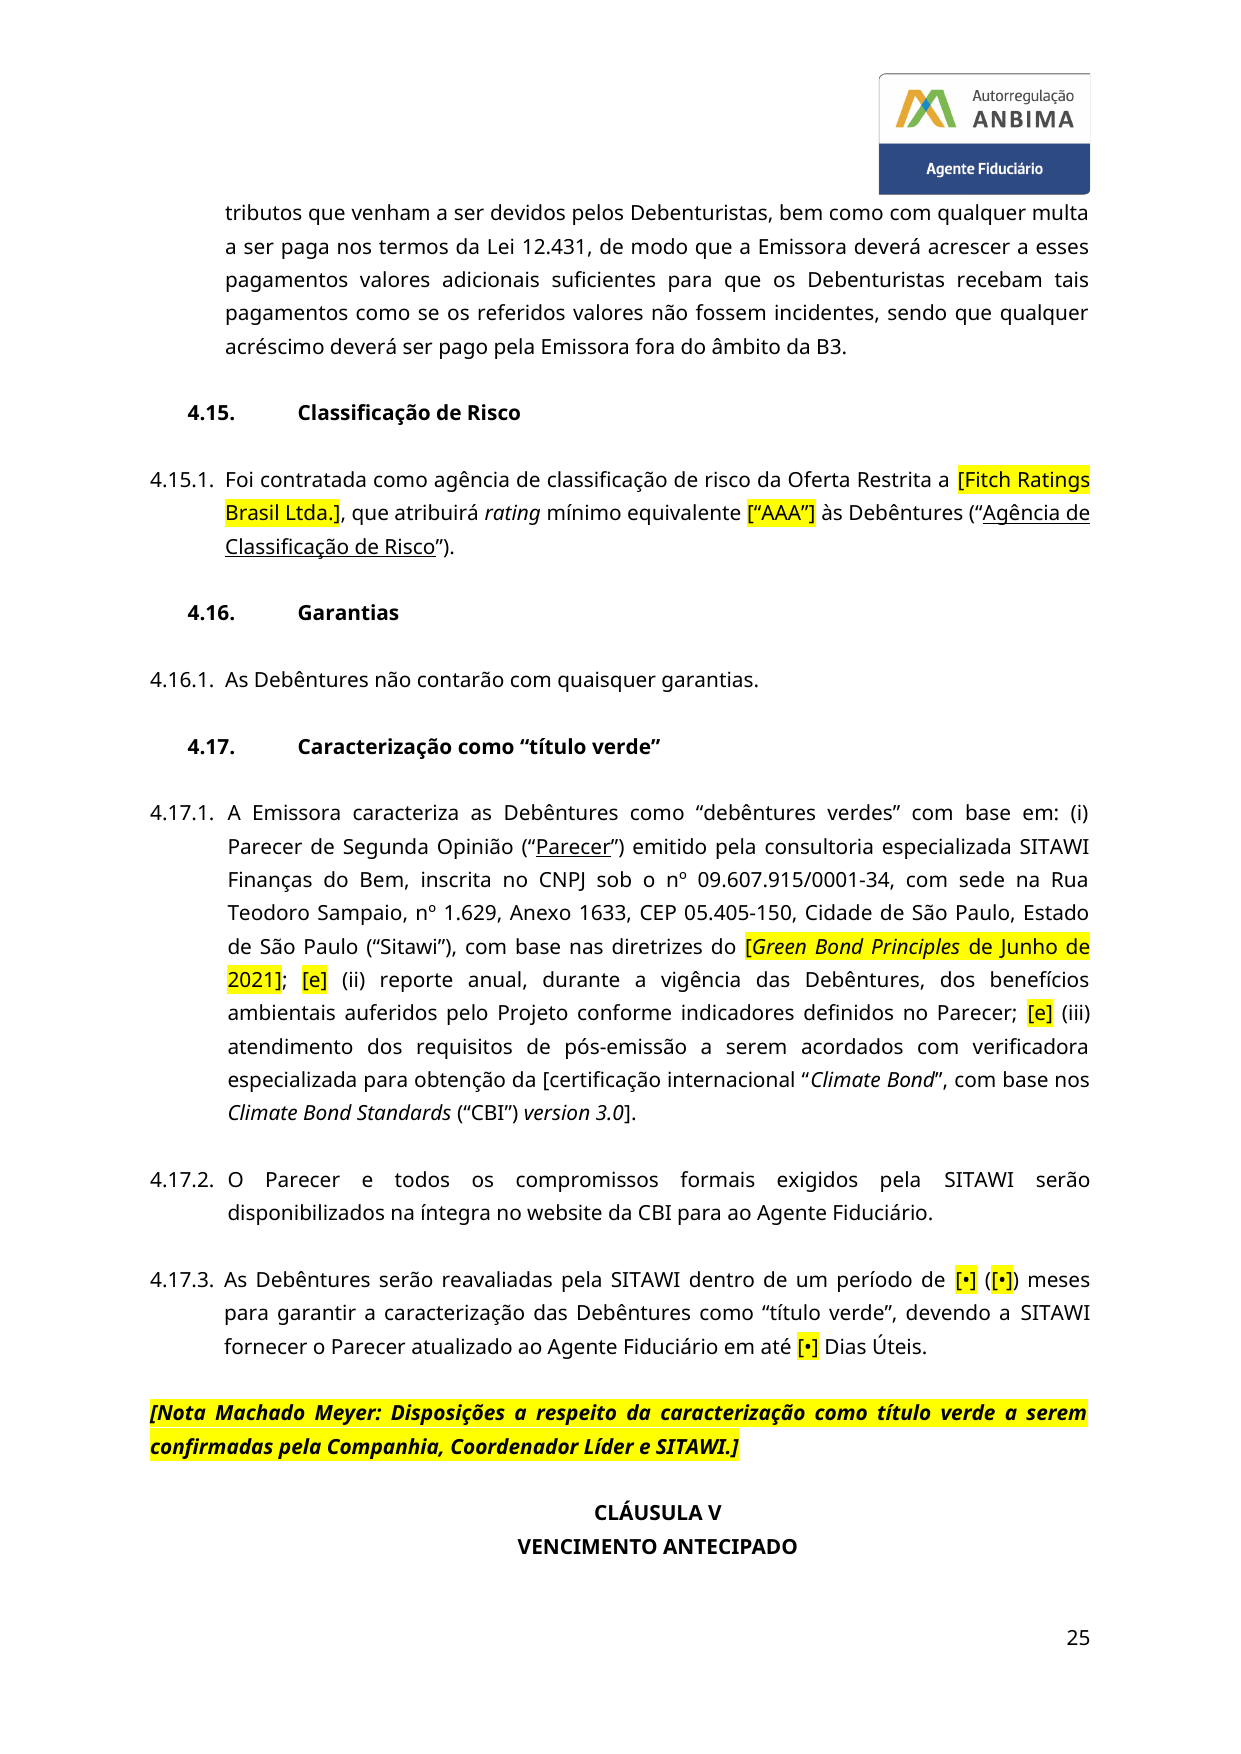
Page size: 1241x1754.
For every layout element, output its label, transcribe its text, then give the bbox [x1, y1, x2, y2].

list Foi contratada como agência de classificação de risco da Oferta Restrita a [Fitch Ratings Brasil Ltda.], que atribuirá rating mínimo equivalente [“AAA”] às Debêntures (“Agência de Classificação de Risco”). [150, 461, 1090, 561]
text CLÁUSULA V [225, 1494, 1090, 1527]
list Classificação de Risco [187, 394, 1090, 427]
picture [878, 73, 1091, 195]
text 4.17.2. O Parecer e todos os compromissos formais exigidos pela Sitawi serão disponibilizados na íntegra no website da CBI para ao Agente Fiduciário. [150, 1161, 1090, 1227]
text 4.17.1. A Emissora caracteriza as Debêntures como “debêntures verdes” com base em: (i) Parecer de Segunda Opinião (“Parecer”) emitido pela consultoria especializada SITAWI Finanças do Bem, inscrita no CNPJ sob o nº 09.607.915/0001-34, com sede na Rua Teodoro Sampaio, nº 1.629, Anexo 1633, CEP 05.405-150, Cidade de São Paulo, Estado de São Paulo (“Sitawi”), com base nas diretrizes do [Green Bond Principles de Junho de 2021]; [e] (ii) reporte anual, durante a vigência das Debêntures, dos benefícios ambientais auferidos pelo Projeto conforme indicadores definidos no Parecer; [e] (iii) atendimento dos requisitos de pós-emissão a serem acordados com verificadora especializada para obtenção da [certificação internacional “Climate Bond”, com base nos Climate Bond Standards (“CBI”) version 3.0]. [150, 794, 1090, 1127]
text 4.17.3. As Debêntures serão reavaliadas pela SITAWI dentro de um período de [•] ([•]) meses para garantir a caracterização das Debêntures como “título verde”, devendo a Sitawi fornecer o Parecer atualizado ao Agente Fiduciário em até [•] Dias Úteis. [150, 1261, 1090, 1361]
list Garantias [187, 594, 1090, 627]
text VENCIMENTO ANTECIPADO [225, 1527, 1090, 1561]
list Caracterização como “título verde” [187, 727, 1090, 761]
list As Debêntures não contarão com quaisquer garantias. [150, 661, 1090, 694]
text [Nota Machado Meyer: Disposições a respeito da caracterização como título verde a serem confirmadas pela Companhia, Coordenador Líder e SITAWI.] [150, 1394, 1090, 1461]
